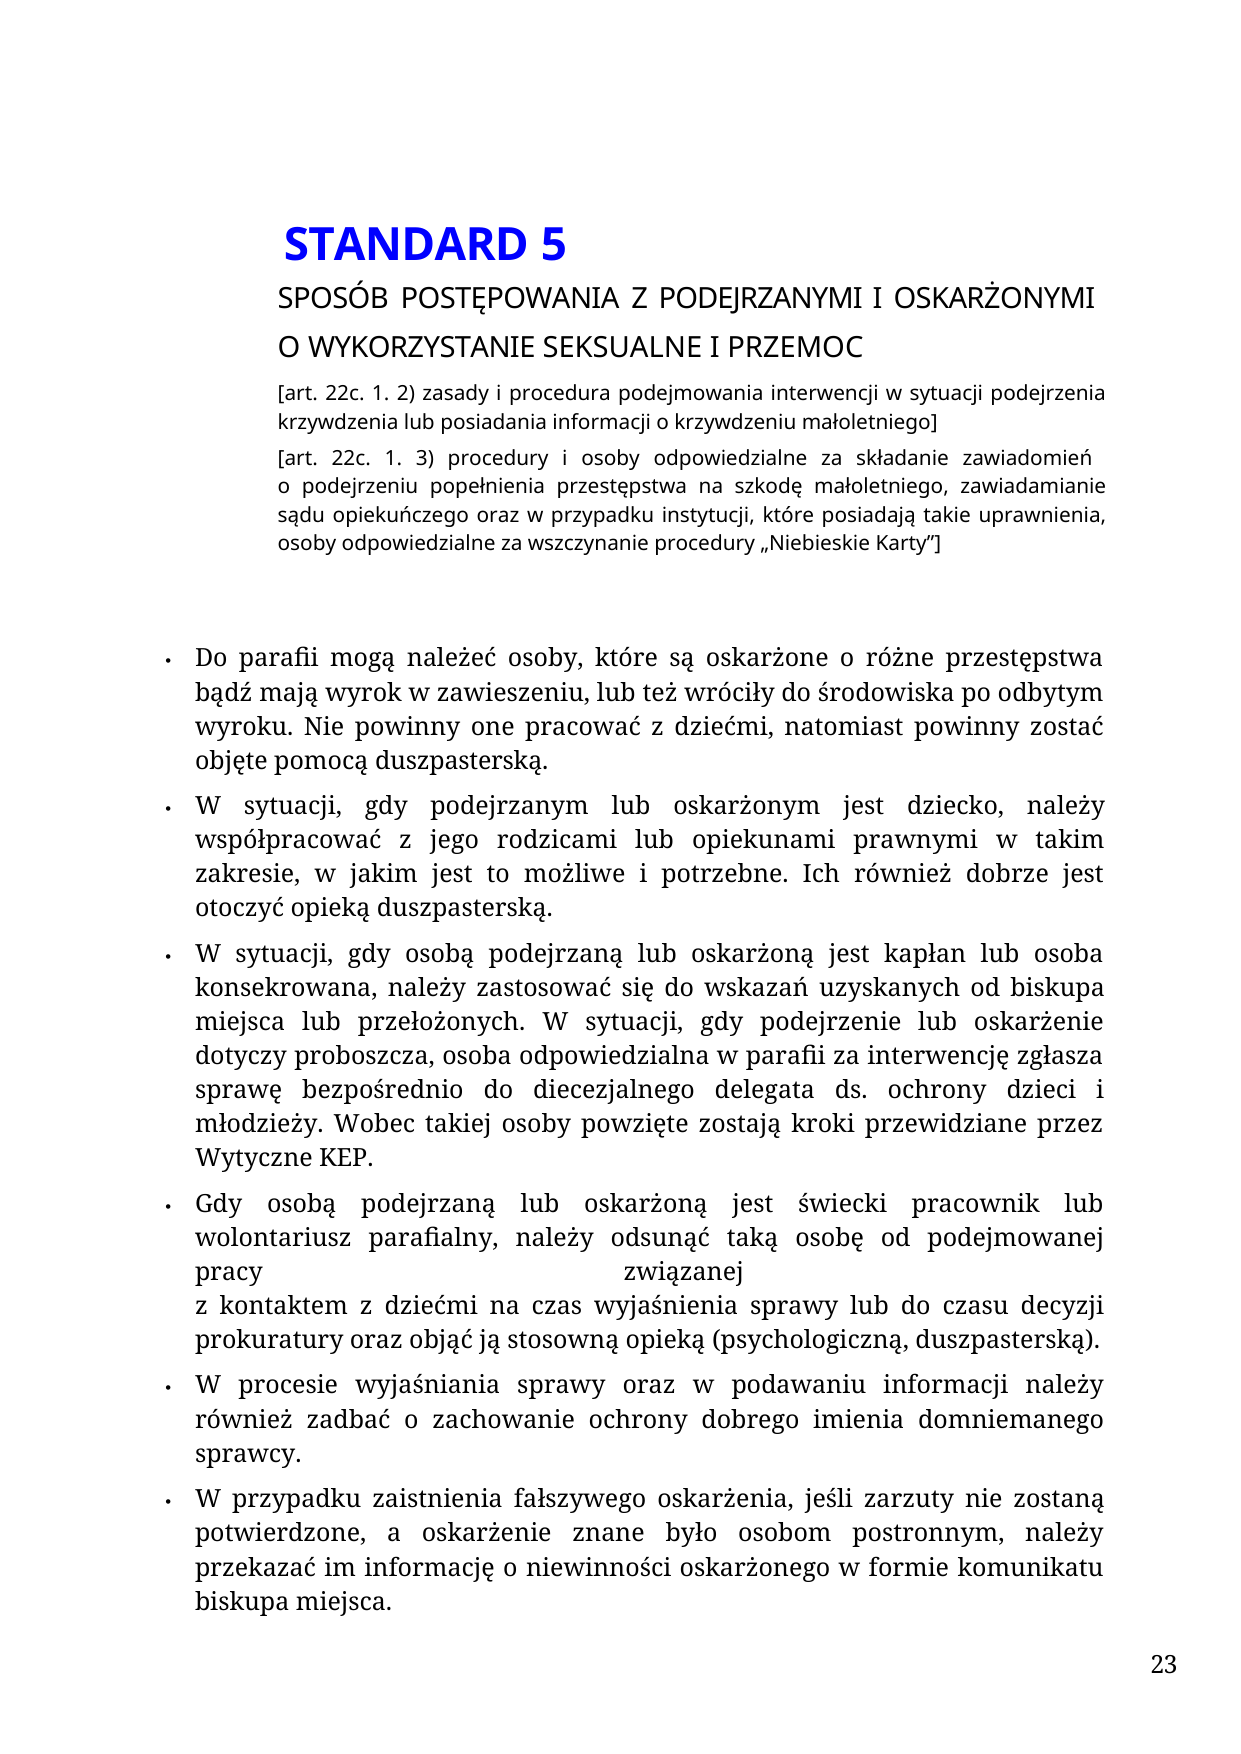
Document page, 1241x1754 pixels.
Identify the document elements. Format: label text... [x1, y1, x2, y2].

subtitle SPOSÓB POSTĘPOWANIA Z PODEJRZANYMI I OSKARŻONYMI O WYKORZYSTANIE SEKSUALNE I PRZEMOC [277, 277, 1107, 366]
subtitle [art. 22c. 1. 2) zasady i procedura podejmowania interwencji w sytuacji podejrzenia krzywdzenia lub posiadania informacji o krzywdzeniu małoletniego] [277, 378, 1107, 435]
list Do parafii mogą należeć osoby, które są oskarżone o różne przestępstwa bądź mają wyrok w zawieszeniu, lub też wróciły do środowiska po odbytym wyroku. Nie powinny one pracować z dziećmi, natomiast powinny zostać objęte pomocą duszpasterską. [165, 640, 1105, 776]
list W przypadku zaistnienia fałszywego oskarżenia, jeśli zarzuty nie zostaną potwierdzone, a oskarżenie znane było osobom postronnym, należy przekazać im informację o niewinności oskarżonego w formie komunikatu biskupa miejsca. [165, 1481, 1105, 1617]
text [art. 22c. 1. 3) procedury i osoby odpowiedzialne za składanie zawiadomień o podejrzeniu popełnienia przestępstwa na szkodę małoletniego, zawiadamianie sądu opiekuńczego oraz w przypadku instytucji, które posiadają takie uprawnienia, osoby odpowiedzialne za wszczynanie procedury „Niebieskie Karty”] [277, 443, 1107, 557]
subtitle STANDARD 5 [283, 211, 1240, 273]
list W procesie wyjaśniania sprawy oraz w podawaniu informacji należy również zadbać o zachowanie ochrony dobrego imienia domniemanego sprawcy. [165, 1367, 1104, 1469]
list W sytuacji, gdy osobą podejrzaną lub oskarżoną jest kapłan lub osoba konsekrowana, należy zastosować się do wskazań uzyskanych od biskupa miejsca lub przełożonych. W sytuacji, gdy podejrzenie lub oskarżenie dotyczy proboszcza, osoba odpowiedzialna w parafii za interwencję zgłasza sprawę bezpośrednio do diecezjalnego delegata ds. ochrony dzieci i młodzieży. Wobec takiej osoby powzięte zostają kroki przewidziane przez Wytyczne KEP. [165, 936, 1105, 1174]
list Gdy osobą podejrzaną lub oskarżoną jest świecki pracownik lub wolontariusz parafialny, należy odsunąć taką osobę od podejmowanej pracy związanej z kontaktem z dziećmi na czas wyjaśnienia sprawy lub do czasu decyzji prokuratury oraz objąć ją stosowną opieką (psychologiczną, duszpasterską). [165, 1185, 1105, 1356]
list W sytuacji, gdy podejrzanym lub oskarżonym jest dziecko, należy współpracować z jego rodzicami lub opiekunami prawnymi w takim zakresie, w jakim jest to możliwe i potrzebne. Ich również dobrze jest otoczyć opieką duszpasterską. [165, 788, 1105, 924]
